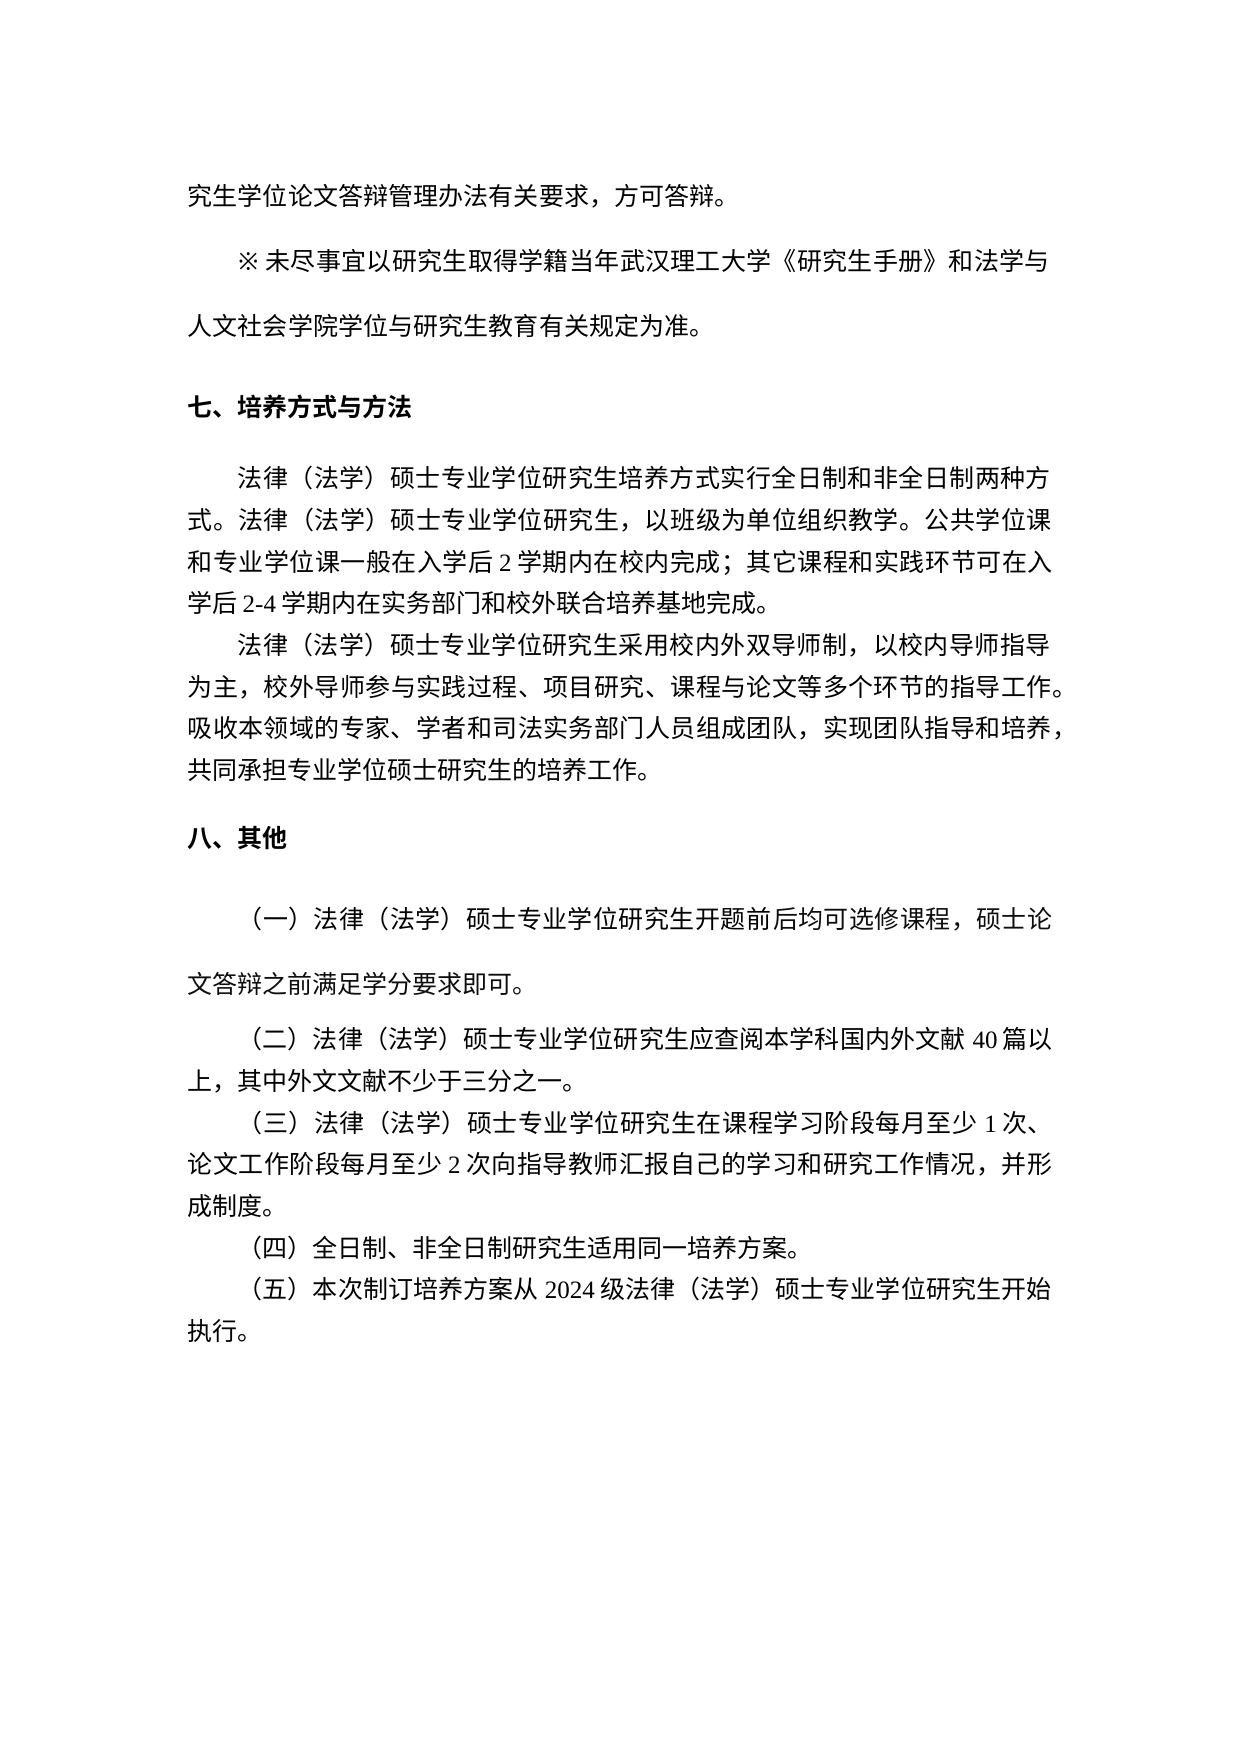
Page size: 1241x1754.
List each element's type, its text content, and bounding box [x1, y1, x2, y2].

text 法律（法学）硕士专业学位研究生培养方式实行全日制和非全日制两种方式。法律（法学）硕士专业学位研究生，以班级为单位组织教学。公共学位课和专业学位课一般在入学后2学期内在校内完成；其它课程和实践环节可在入学后2-4学期内在实务部门和校外联合培养基地完成。 [187, 454, 1053, 621]
text （五）本次制订培养方案从2024级法律（法学）硕士专业学位研究生开始执行。 [187, 1265, 1053, 1349]
text （二）法律（法学）硕士专业学位研究生应查阅本学科国内外文献40篇以上，其中外文文献不少于三分之一。 [187, 1015, 1053, 1099]
text （三）法律（法学）硕士专业学位研究生在课程学习阶段每月至少1次、论文工作阶段每月至少2次向指导教师汇报自己的学习和研究工作情况，并形成制度。 [187, 1099, 1053, 1224]
text 八、其他 [187, 804, 1053, 869]
text （四）全日制、非全日制研究生适用同一培养方案。 [187, 1224, 1053, 1265]
text 法律（法学）硕士专业学位研究生采用校内外双导师制，以校内导师指导为主，校外导师参与实践过程、项目研究、课程与论文等多个环节的指导工作。吸收本领域的专家、学者和司法实务部门人员组成团队，实现团队指导和培养，共同承担专业学位硕士研究生的培养工作。 [187, 621, 1053, 788]
text （一）法律（法学）硕士专业学位研究生开题前后均可选修课程，硕士论文答辩之前满足学分要求即可。 [187, 885, 1053, 1015]
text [187, 162, 1053, 227]
text ※ 未尽事宜以研究生取得学籍当年武汉理工大学《研究生手册》和法学与人文社会学院学位与研究生教育有关规定为准。 [187, 227, 1053, 357]
text 七、培养方式与方法 [187, 373, 1053, 438]
